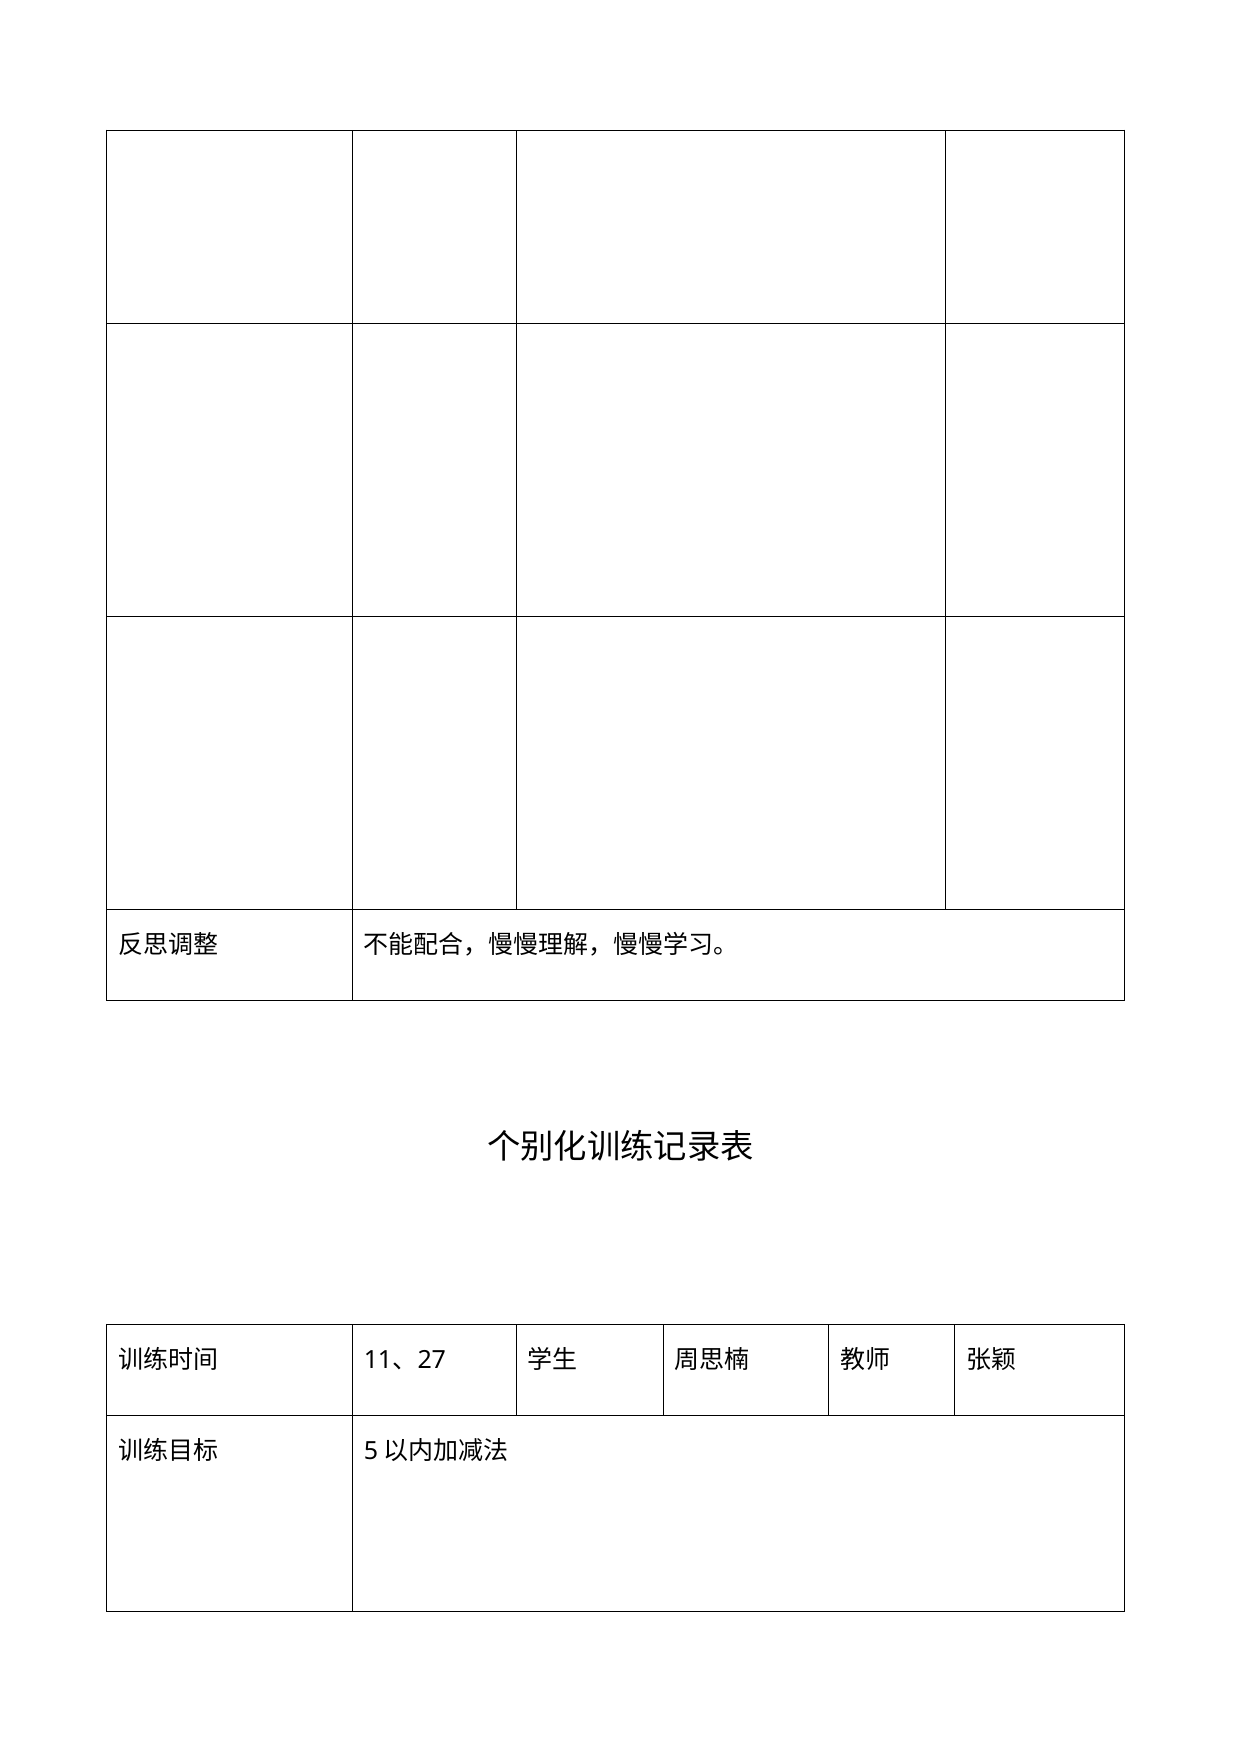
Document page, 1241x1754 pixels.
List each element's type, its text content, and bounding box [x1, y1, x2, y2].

table_cell 5以内加减法 [353, 1416, 1124, 1611]
table_header 张颖 [955, 1325, 1124, 1415]
table_cell 训练目标 [107, 1416, 352, 1611]
table_header 学生 [517, 1325, 663, 1415]
table_header 训练时间 [107, 1325, 352, 1415]
table_cell [353, 617, 516, 909]
table_cell [517, 617, 945, 909]
table_cell [107, 324, 352, 616]
table_cell [517, 324, 945, 616]
table_cell [946, 617, 1124, 909]
table_cell [107, 131, 352, 323]
table_cell [946, 324, 1124, 616]
table_cell 不能配合，慢慢理解，慢慢学习。 [353, 910, 1124, 1000]
text 个别化训练记录表 [118, 1111, 1122, 1176]
table_cell [353, 131, 516, 323]
table_cell 反思调整 [107, 910, 352, 1000]
table_header 11、27 [353, 1325, 516, 1415]
table_cell [517, 131, 945, 323]
table_header 教师 [829, 1325, 954, 1415]
table_header 周思楠 [664, 1325, 828, 1415]
table_cell [353, 324, 516, 616]
table_cell [946, 131, 1124, 323]
table_cell [107, 617, 352, 909]
